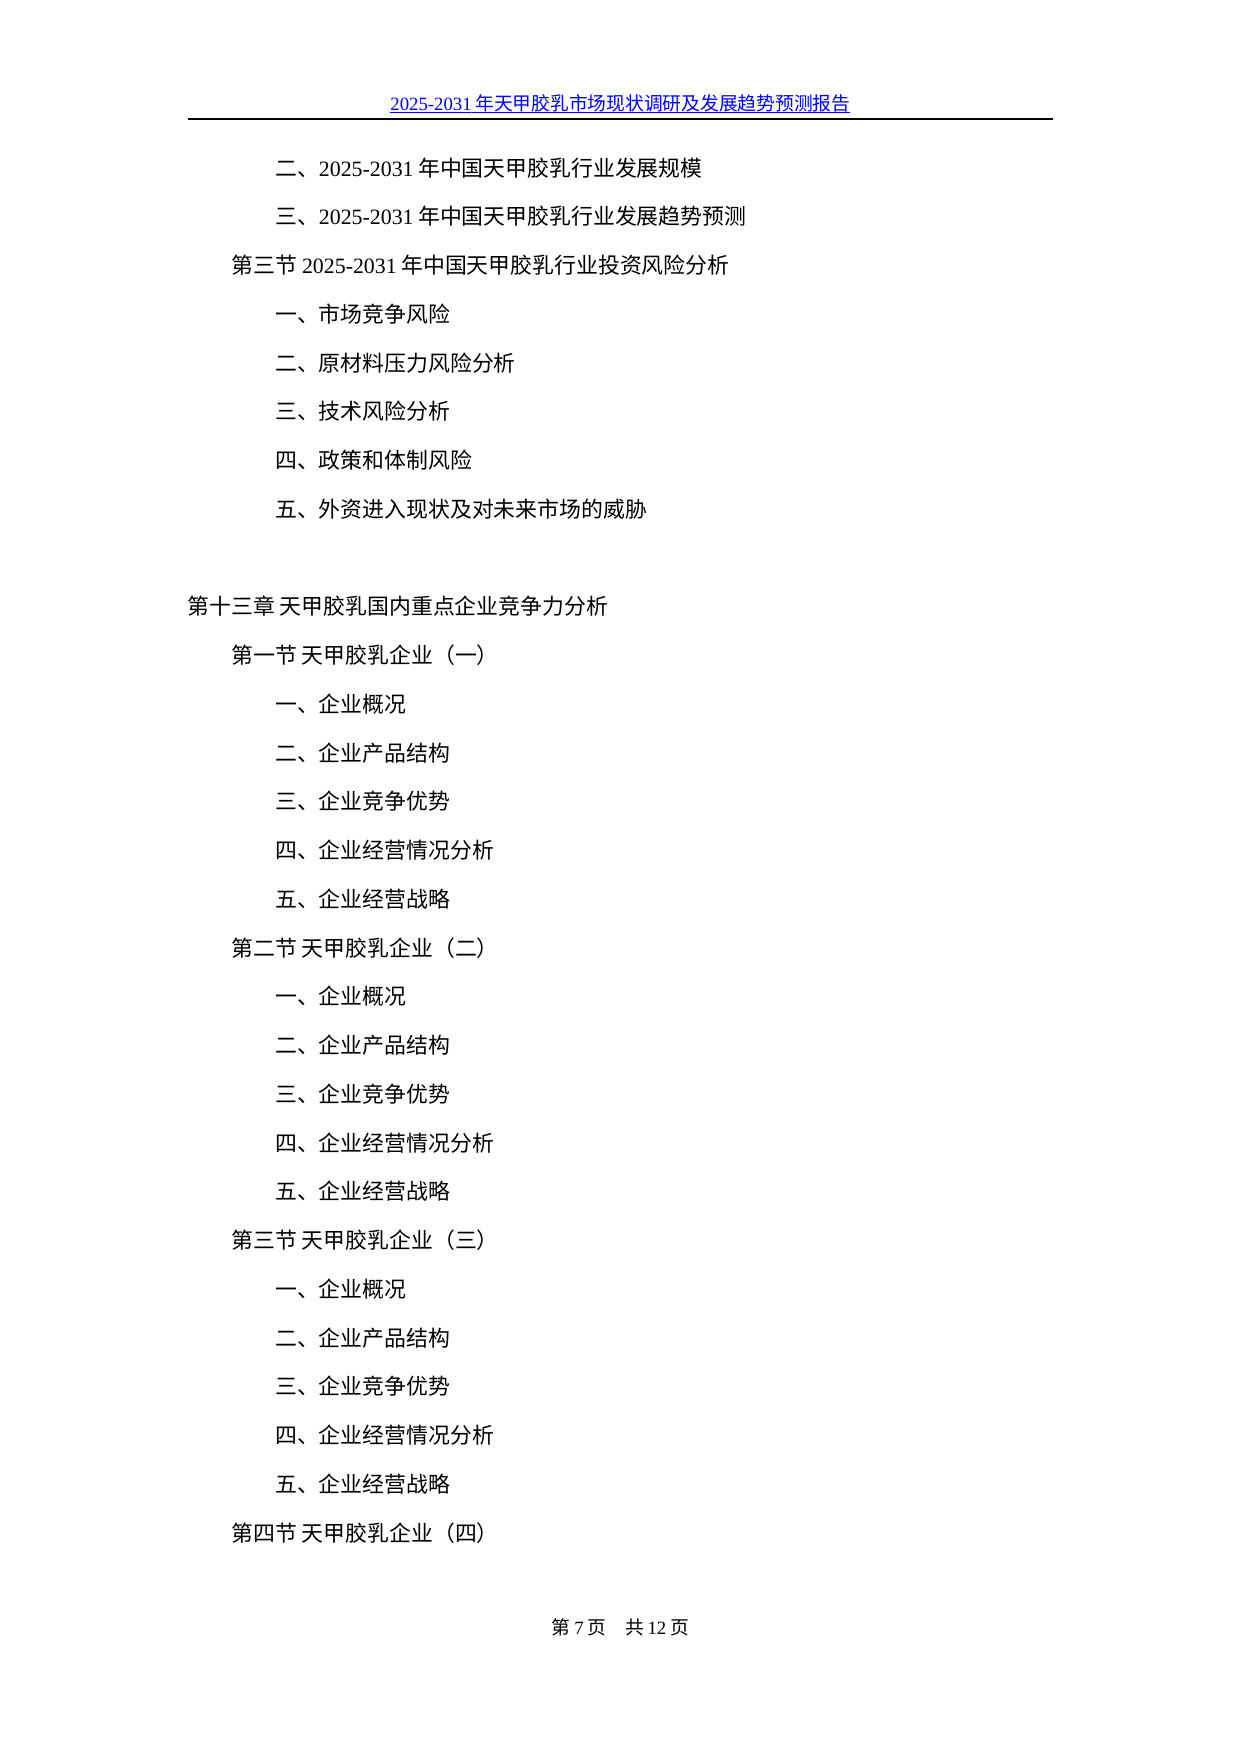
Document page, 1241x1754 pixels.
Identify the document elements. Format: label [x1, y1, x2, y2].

text [187, 150, 1053, 1548]
